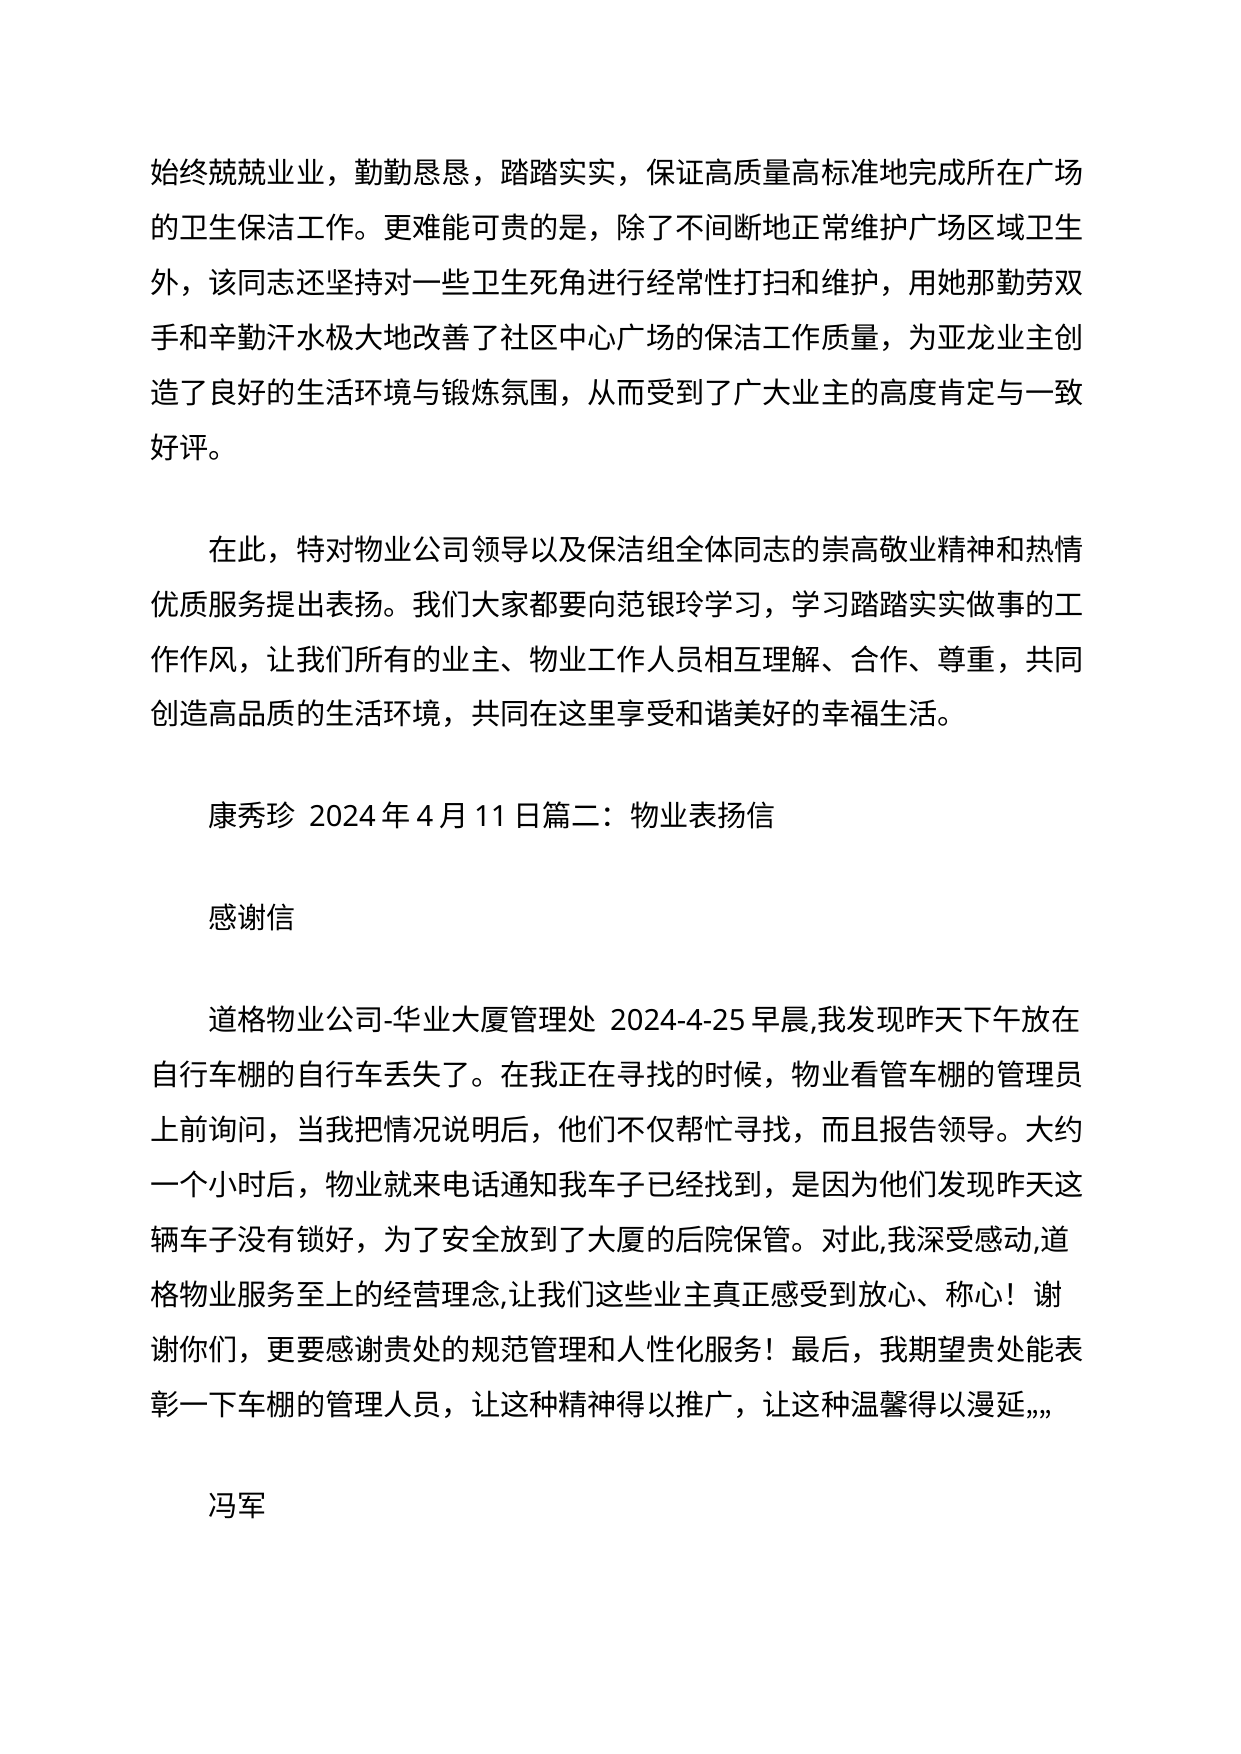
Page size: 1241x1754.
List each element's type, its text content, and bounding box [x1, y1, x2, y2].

text 道格物业公司-华业大厦管理处 2024-4-25早晨,我发现昨天下午放在自行车棚的自行车丢失了。在我正在寻找的时候，物业看管车棚的管理员上前询问，当我把情况说明后，他们不仅帮忙寻找，而且报告领导。大约一个小时后，物业就来电话通知我车子已经找到，是因为他们发现昨天这辆车子没有锁好，为了安全放到了大厦的后院保管。对此,我深受感动,道格物业服务至上的经营理念,让我们这些业主真正感受到放心、称心！谢谢你们，更要感谢贵处的规范管理和人性化服务！最后，我期望贵处能表彰一下车棚的管理人员，让这种精神得以推广，让这种温馨得以漫延„„ [150, 996, 1090, 1423]
text 康秀珍 2024年4月11日篇二：物业表扬信 [150, 793, 1090, 835]
text 在此，特对物业公司领导以及保洁组全体同志的崇高敬业精神和热情优质服务提出表扬。我们大家都要向范银玲学习，学习踏踏实实做事的工作作风，让我们所有的业主、物业工作人员相互理解、合作、尊重，共同创造高品质的生活环境，共同在这里享受和谐美好的幸福生活。 [150, 526, 1090, 733]
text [150, 150, 1090, 467]
text 冯军 [150, 1483, 1090, 1525]
text 感谢信 [150, 895, 1090, 937]
